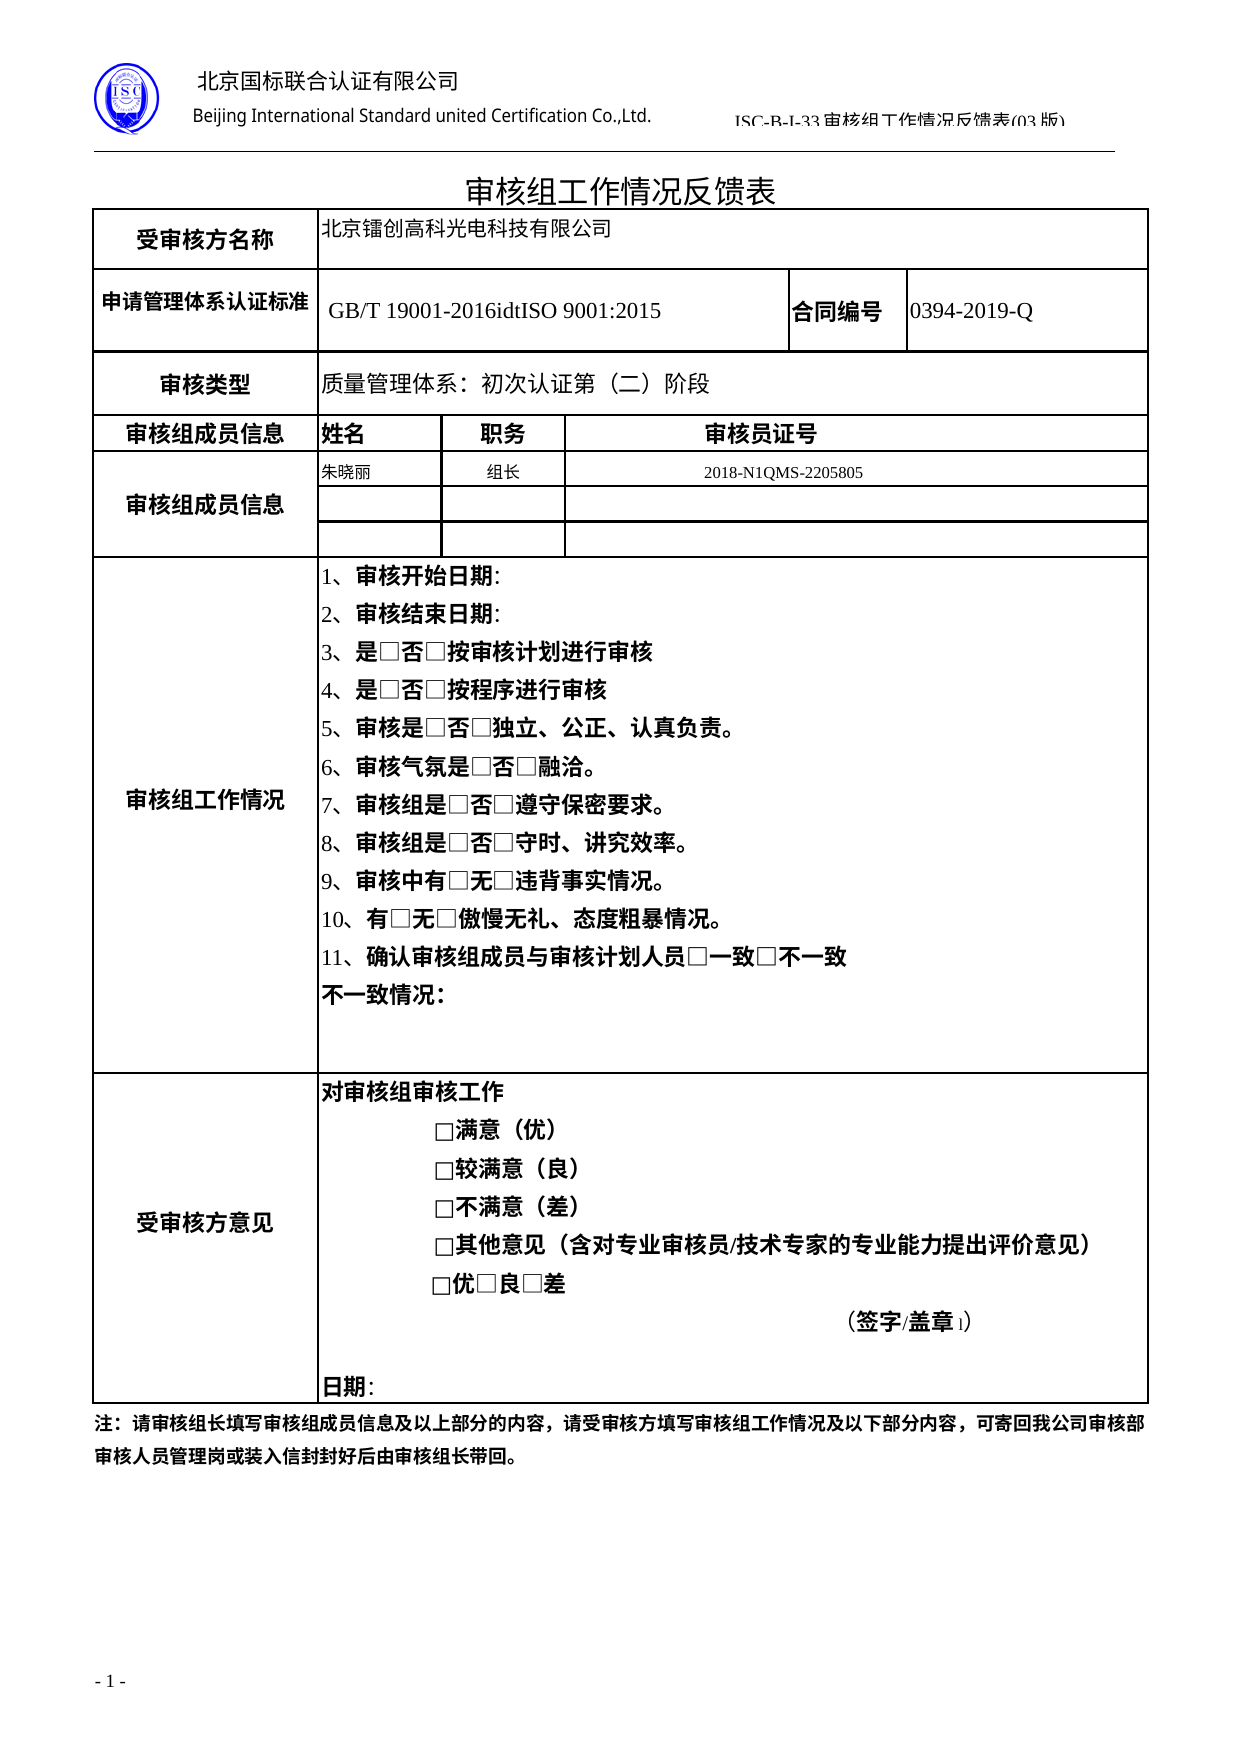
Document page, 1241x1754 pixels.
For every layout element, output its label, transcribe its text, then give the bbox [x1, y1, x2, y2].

table_cell 1、审核开始日期： 2、审核结束日期： 3、是□否□按审核计划进行审核 4、是□否□按程序进行审核 5、审核是□否□独立、公正、认真负责。 6、审核气氛是□否□融洽。 7、审核组是□否□遵守保密要求。 8、审核组是□否□守时、讲究效率。 9、审核中有□无□违背事实情况。 10、有□无□傲慢无礼、态度粗暴情况。 11、确认审核组成员与审核计划人员□一致□不一致 不一致情况： [319, 558, 1147, 1072]
table_cell 对审核组审核工作 □满意（优） □较满意（良） □不满意（差） □其他意见（含对专业审核员/技术专家的专业能力提出评价意见） □优□良□差 （签字/盖章l） 日期： [319, 1074, 1147, 1402]
table_cell 职务 [443, 416, 564, 449]
table_cell [319, 523, 440, 556]
table_cell 审核组成员信息 [94, 452, 317, 556]
table_cell 质量管理体系：初次认证第（二）阶段 [319, 353, 1147, 414]
table_cell 受审核方意见 [94, 1074, 317, 1402]
table_cell 2018-N1QMS-2205805 [566, 452, 1147, 485]
text 注：请审核组长填写审核组成员信息及以上部分的内容，请受审核方填写审核组工作情况及以下部分内容，可寄回我公司审核部审核人员管理岗或装入信封封好后由审核组长带回。 [94, 1404, 1146, 1470]
table_cell [566, 523, 1147, 556]
table_cell [566, 487, 1147, 520]
table_cell 审核员证号 [566, 416, 1147, 449]
table_cell [319, 487, 440, 520]
table_cell 申请管理体系认证标准 [94, 270, 317, 350]
table_cell 组长 [443, 452, 564, 485]
table_cell 审核组工作情况 [94, 558, 317, 1072]
table_header 受审核方名称 [94, 210, 317, 267]
text 审核组工作情况反馈表 [94, 183, 1146, 208]
table_header 北京镭创高科光电科技有限公司 [319, 210, 1147, 267]
table_cell 合同编号 [790, 270, 906, 350]
table_cell GB/T 19001-2016idtISO 9001:2015 [319, 270, 788, 350]
table_cell 姓名 [319, 416, 440, 449]
table_cell 审核类型 [94, 353, 317, 414]
table_cell 0394-2019-Q [908, 270, 1147, 350]
picture [94, 63, 162, 135]
table_cell 审核组成员信息 [94, 416, 317, 449]
table_cell 朱晓丽 [319, 452, 440, 485]
table_cell [443, 523, 564, 556]
table_cell [443, 487, 564, 520]
